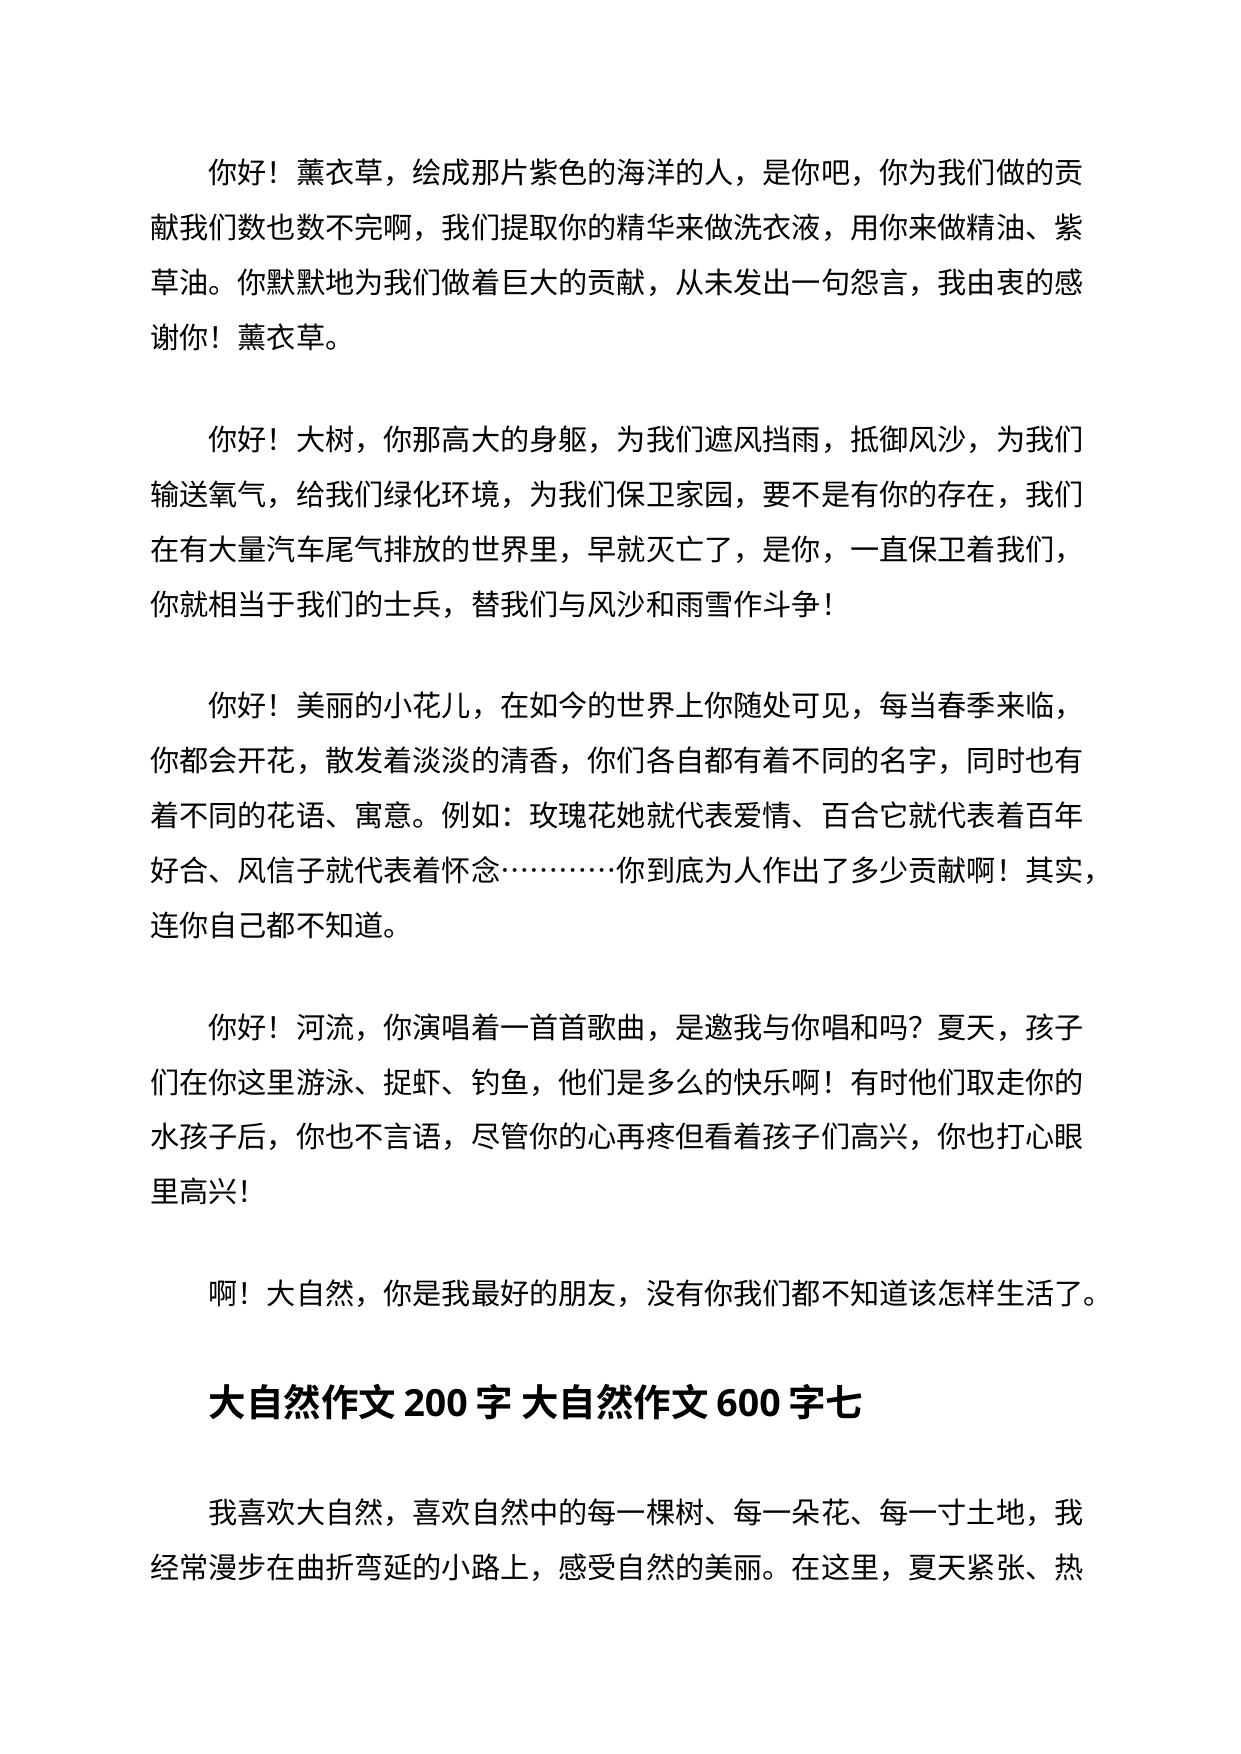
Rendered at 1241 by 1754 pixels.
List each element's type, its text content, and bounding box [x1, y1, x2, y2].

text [150, 1490, 1090, 1587]
text 你好！美丽的小花儿，在如今的世界上你随处可见，每当春季来临，你都会开花，散发着淡淡的清香，你们各自都有着不同的名字，同时也有着不同的花语、寓意。例如：玫瑰花她就代表爱情、百合它就代表着百年好合、风信子就代表着怀念…………你到底为人作出了多少贡献啊！其实，连你自己都不知道。 [150, 683, 1090, 945]
text 你好！薰衣草，绘成那片紫色的海洋的人，是你吧，你为我们做的贡献我们数也数不完啊，我们提取你的精华来做洗衣液，用你来做精油、紫草油。你默默地为我们做着巨大的贡献，从未发出一句怨言，我由衷的感谢你！薰衣草。 [150, 150, 1090, 357]
text 大自然作文200字 大自然作文600字七 [150, 1372, 1090, 1427]
text 啊！大自然，你是我最好的朋友，没有你我们都不知道该怎样生活了。 [150, 1271, 1090, 1313]
text 你好！大树，你那高大的身躯，为我们遮风挡雨，抵御风沙，为我们输送氧气，给我们绿化环境，为我们保卫家园，要不是有你的存在，我们在有大量汽车尾气排放的世界里，早就灭亡了，是你，一直保卫着我们，你就相当于我们的士兵，替我们与风沙和雨雪作斗争！ [150, 416, 1090, 623]
text 你好！河流，你演唱着一首首歌曲，是邀我与你唱和吗？夏天，孩子们在你这里游泳、捉虾、钓鱼，他们是多么的快乐啊！有时他们取走你的水孩子后，你也不言语，尽管你的心再疼但看着孩子们高兴，你也打心眼里高兴！ [150, 1004, 1090, 1211]
